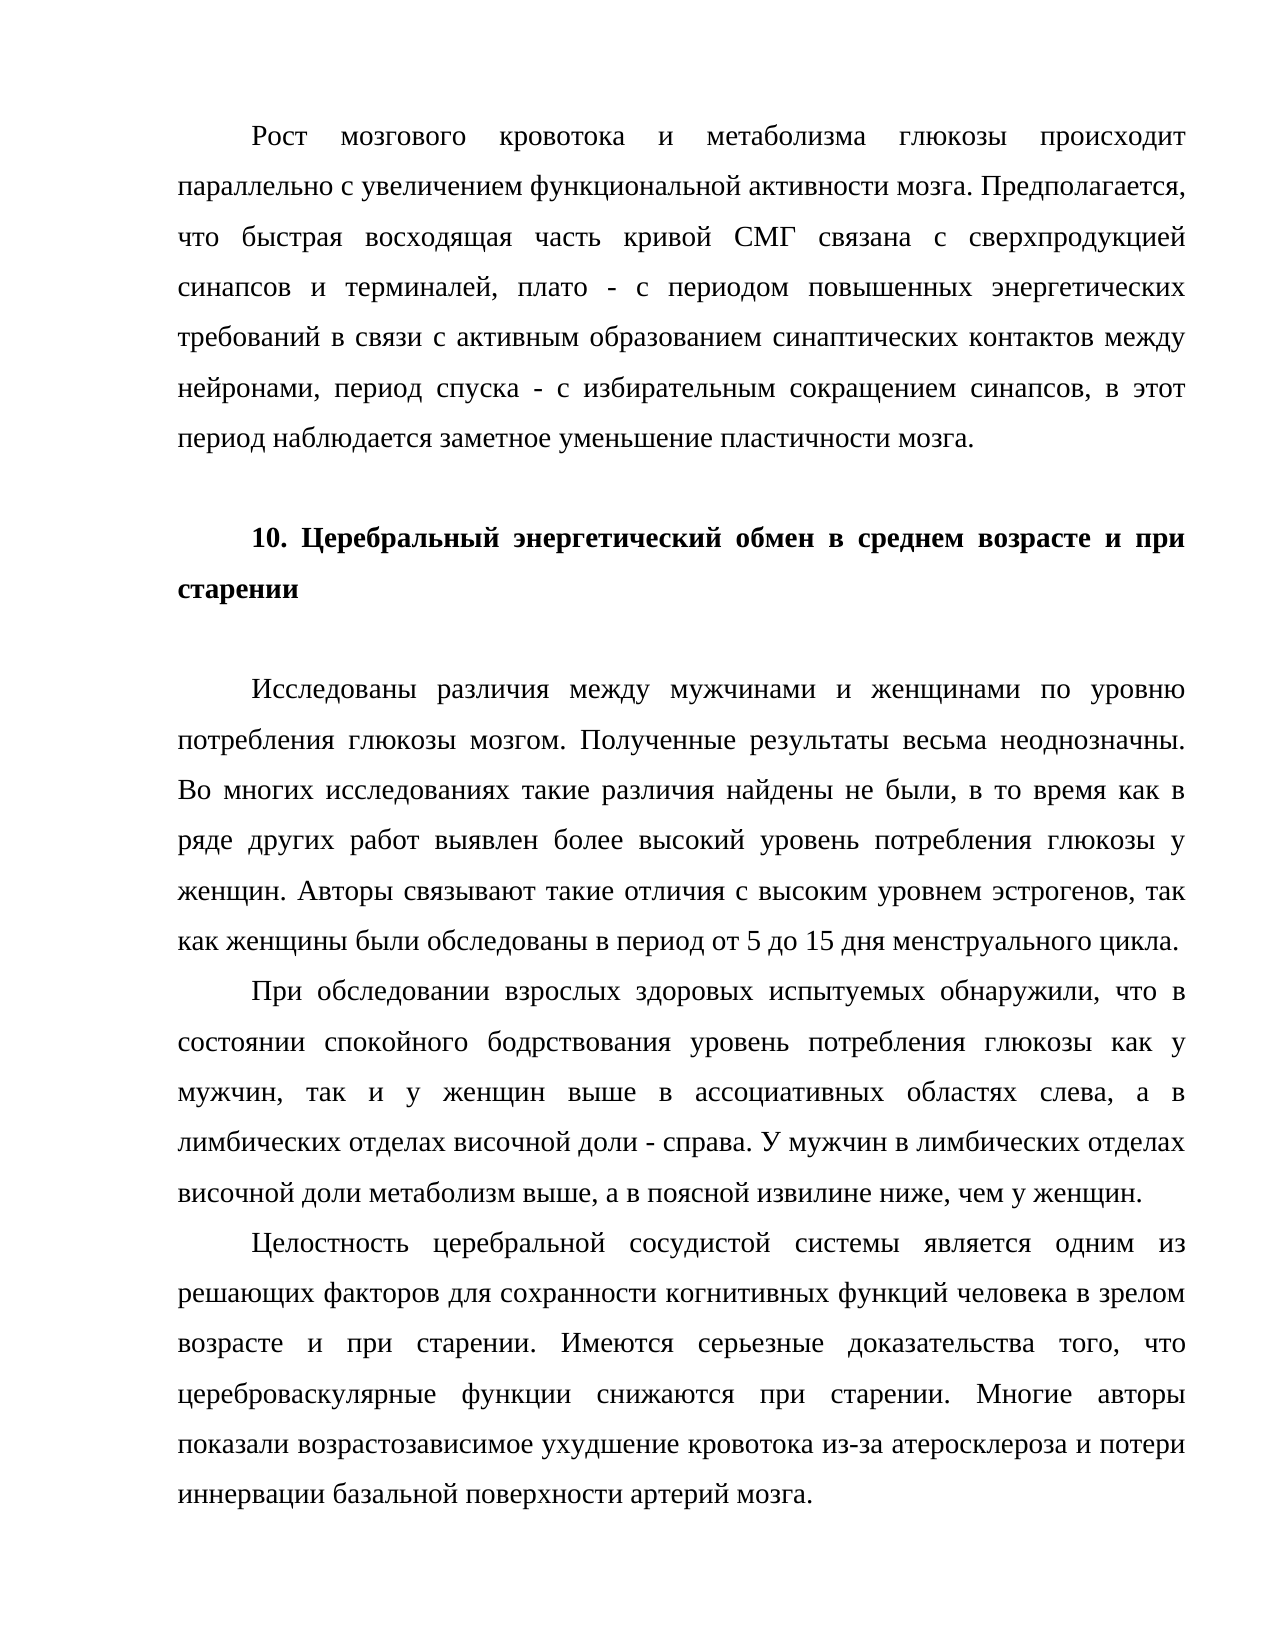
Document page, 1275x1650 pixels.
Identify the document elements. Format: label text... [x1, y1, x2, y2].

text Целостность церебральной сосудистой системы является одним из решающих факторов для сохранности когнитивных функций человека в зрелом возрасте и при старении. Имеются серьезные доказательства того, что цереброваскулярные функции снижаются при старении. Многие авторы показали возрастозависимое ухудшение кровотока из-за атеросклероза и потери иннервации базальной поверхности артерий мозга. [177, 1225, 1186, 1510]
text Рост мозгового кровотока и метаболизма глюкозы происходит параллельно с увеличением функциональной активности мозга. Предполагается, что быстрая восходящая часть кривой СМГ связана с сверхпродукцией синапсов и терминалей, плато - с периодом повышенных энергетических требований в связи с активным образованием синаптических контактов между нейронами, период спуска - с избирательным сокращением синапсов, в этот период наблюдается заметное уменьшение пластичности мозга. [177, 118, 1186, 453]
text Исследованы различия между мужчинами и женщинами по уровню потребления глюкозы мозгом. Полученные результаты весьма неоднозначны. Во многих исследованиях такие различия найдены не были, в то время как в ряде других работ выявлен более высокий уровень потребления глюкозы у женщин. Авторы связывают такие отличия с высоким уровнем эстрогенов, так как женщины были обследованы в период от 5 до 15 дня менструального цикла. [177, 672, 1186, 957]
text 10. Церебральный энергетический обмен в среднем возрасте и при старении [177, 521, 1186, 604]
text При обследовании взрослых здоровых испытуемых обнаружили, что в состоянии спокойного бодрствования уровень потребления глюкозы как у мужчин, так и у женщин выше в ассоциативных областях слева, а в лимбических отделах височной доли - справа. У мужчин в лимбических отделах височной доли метаболизм выше, а в поясной извилине ниже, чем у женщин. [177, 973, 1186, 1208]
